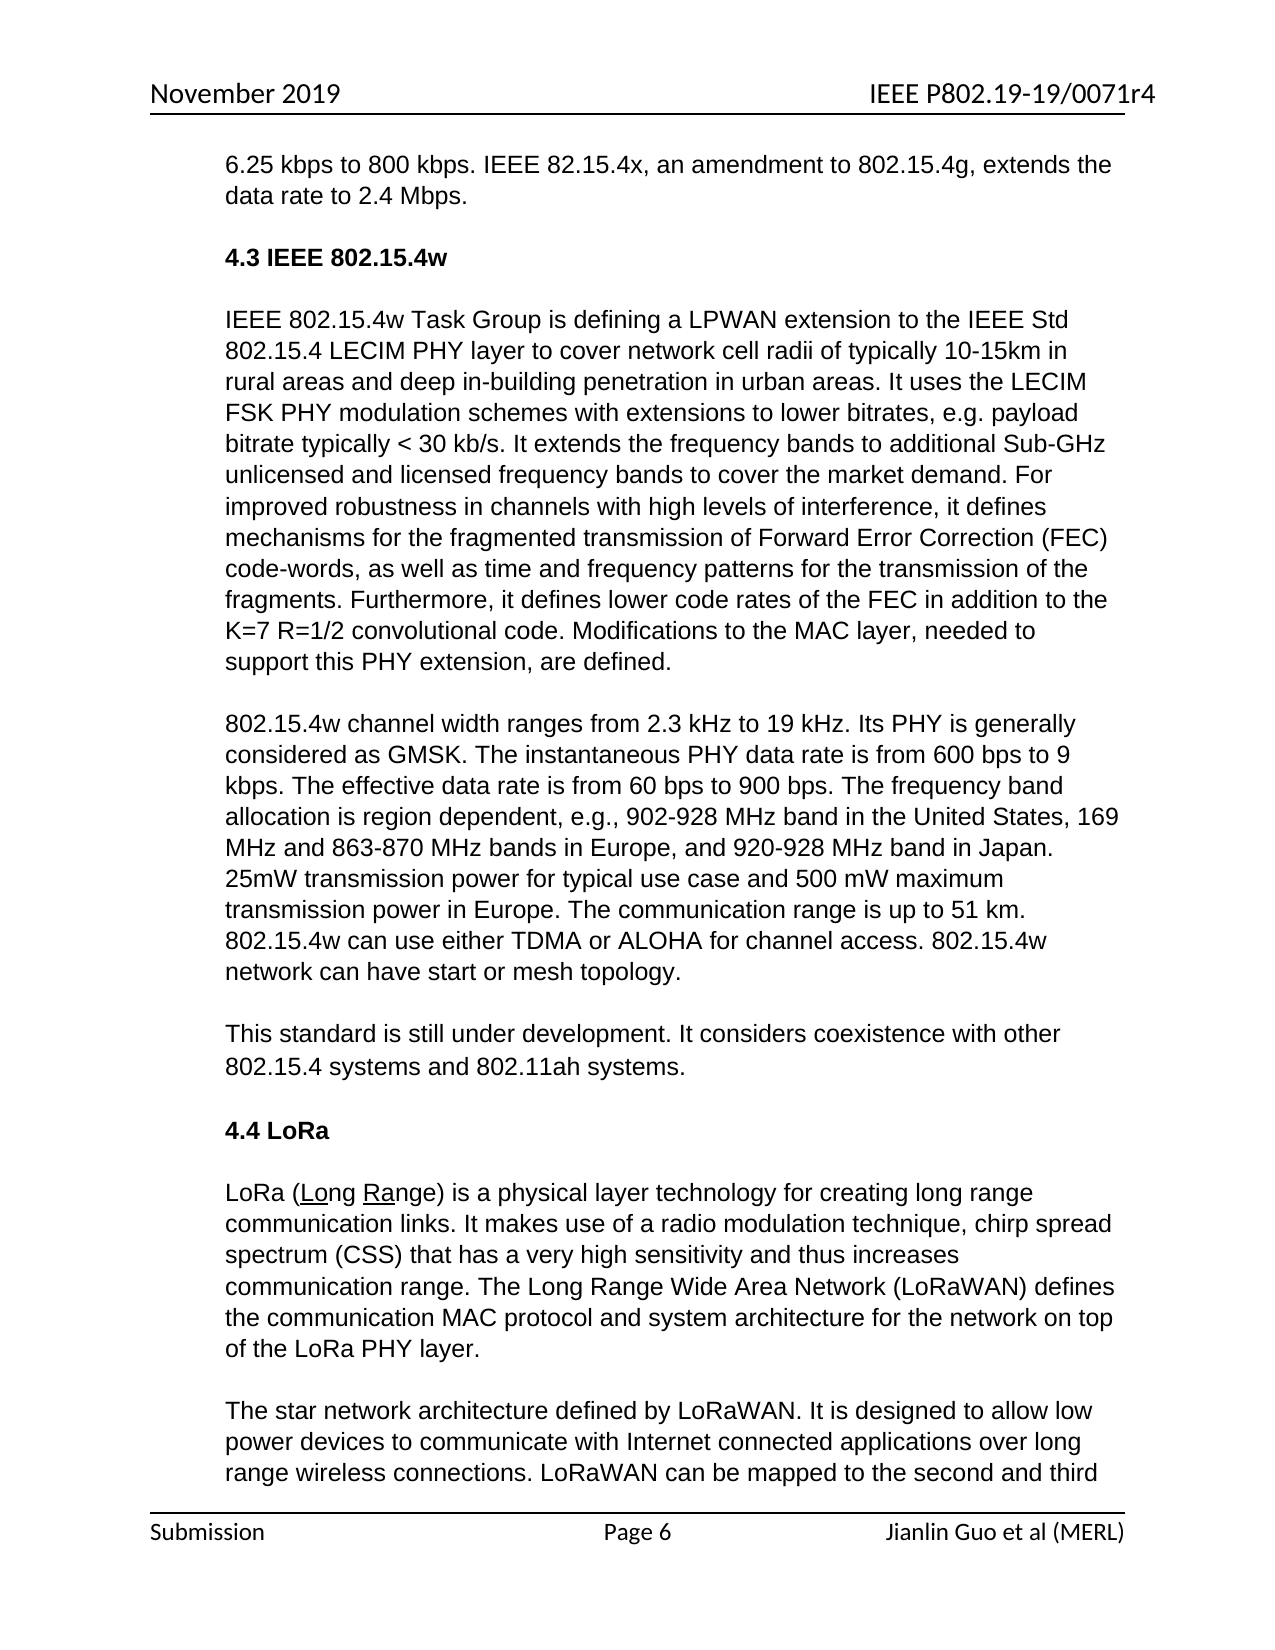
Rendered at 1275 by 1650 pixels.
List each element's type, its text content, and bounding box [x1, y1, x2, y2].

text IEEE 802.15.4w Task Group is defining a LPWAN extension to the IEEE Std 802.15.4 LECIM PHY layer to cover network cell radii of typically 10-15km in rural areas and deep in-building penetration in urban areas. It uses the LECIM FSK PHY modulation schemes with extensions to lower bitrates, e.g. payload bitrate typically < 30 kb/s. It extends the frequency bands to additional Sub-GHz unlicensed and licensed frequency bands to cover the market demand. For improved robustness in channels with high levels of interference, it defines mechanisms for the fragmented transmission of Forward Error Correction (FEC) code-words, as well as time and frequency patterns for the transmission of the fragments. Furthermore, it defines lower code rates of the FEC in addition to the K=7 R=1/2 convolutional code. Modifications to the MAC layer, needed to support this PHY extension, are defined. [225, 305, 1125, 675]
text 802.15.4w channel width ranges from 2.3 kHz to 19 kHz. Its PHY is generally considered as GMSK. The instantaneous PHY data rate is from 600 bps to 9 kbps. The effective data rate is from 60 bps to 900 bps. The frequency band allocation is region dependent, e.g., 902-928 MHz band in the United States, 169 MHz and 863-870 MHz bands in Europe, and 920-928 MHz band in Japan. 25mW transmission power for typical use case and 500 mW maximum transmission power in Europe. The communication range is up to 51 km. 802.15.4w can use either TDMA or ALOHA for channel access. 802.15.4w network can have start or mesh topology. [225, 709, 1125, 986]
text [225, 1396, 1125, 1486]
text 4.3 IEEE 802.15.4w [225, 243, 1125, 272]
text LoRa (Long Range) is a physical layer technology for creating long range communication links. It makes use of a radio modulation technique, chirp spread spectrum (CSS) that has a very high sensitivity and thus increases communication range. The Long Range Wide Area Network (LoRaWAN) defines the communication MAC protocol and system architecture for the network on top of the LoRa PHY layer. [225, 1178, 1125, 1362]
text 4.4 LoRa [225, 1116, 1125, 1145]
text This standard is still under development. It considers coexistence with other 802.15.4 systems and 802.11ah systems. [225, 1019, 1125, 1081]
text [225, 150, 1125, 210]
